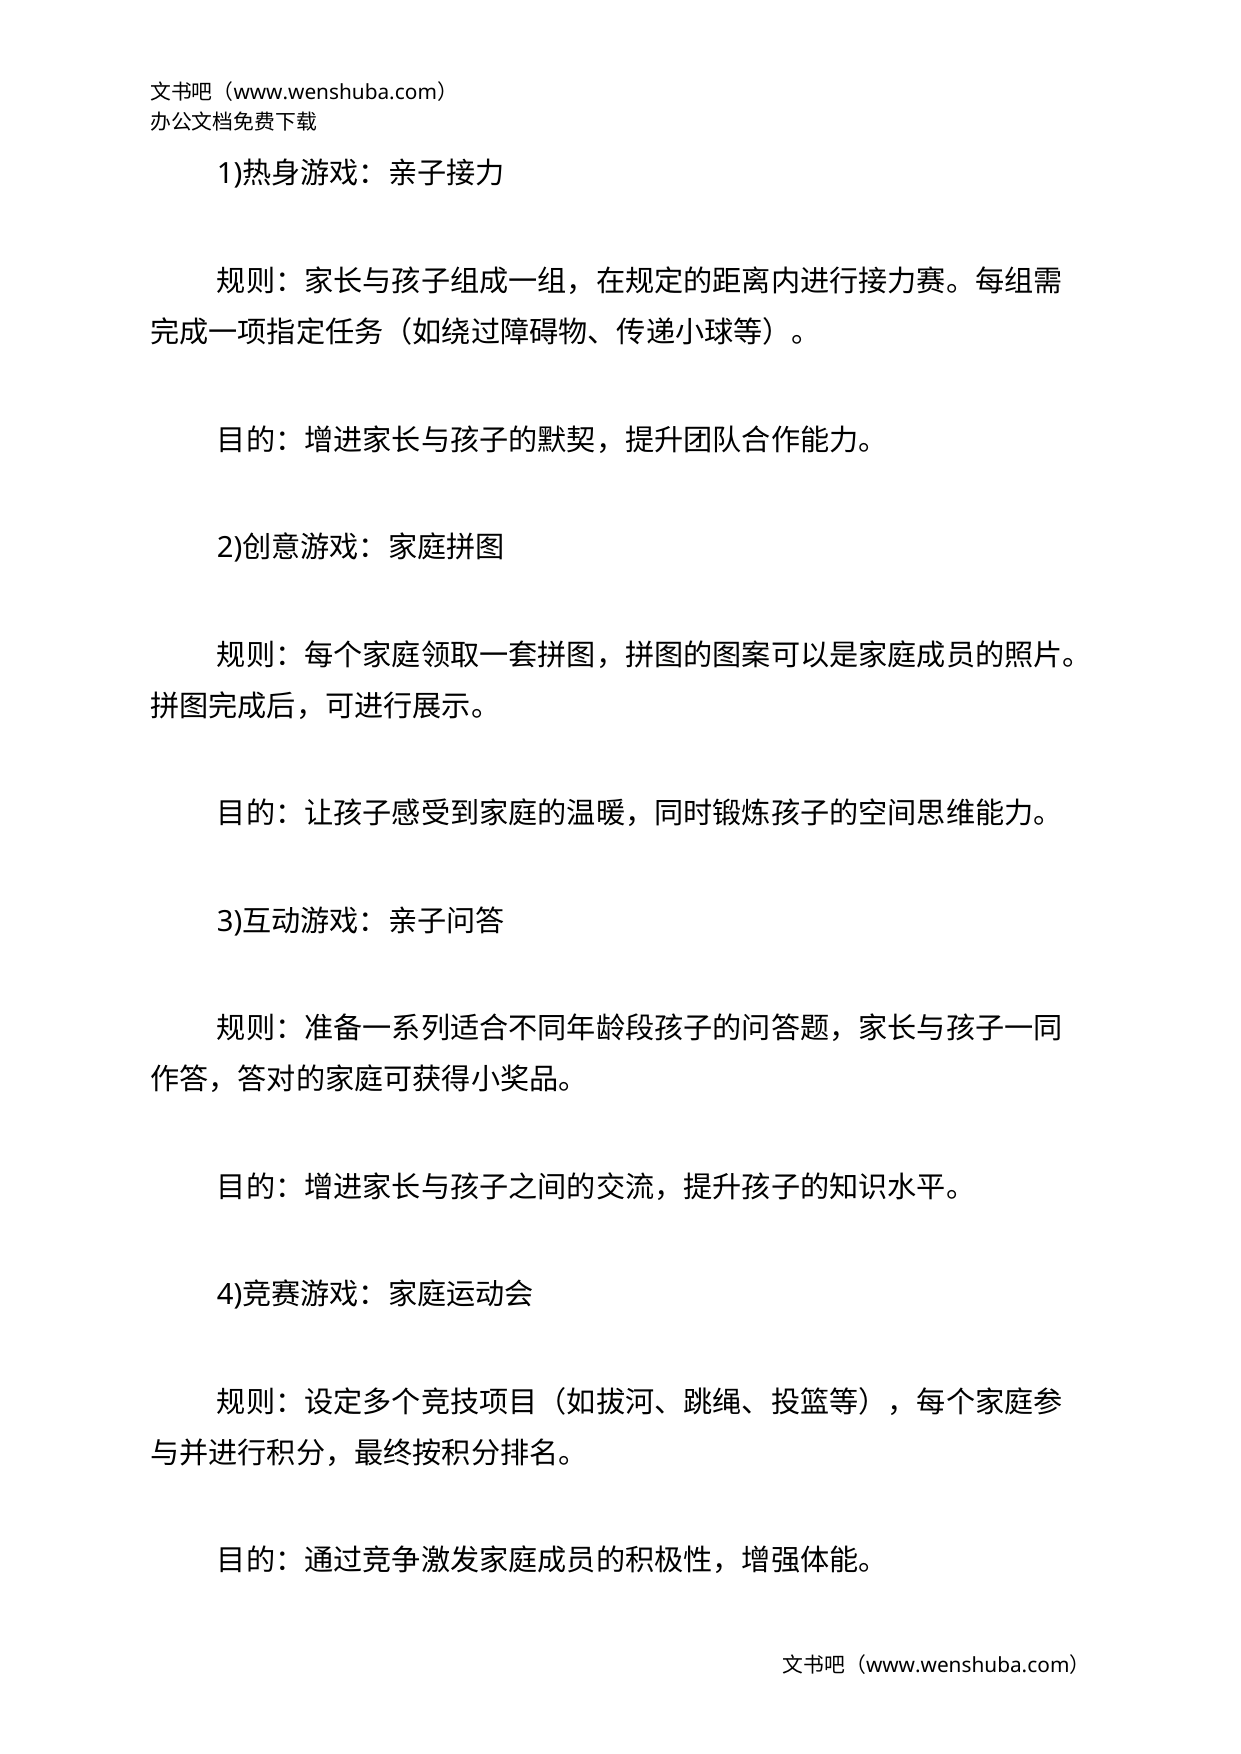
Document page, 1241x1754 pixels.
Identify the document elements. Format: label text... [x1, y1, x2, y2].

text 4)竞赛游戏：家庭运动会 [150, 1271, 1090, 1313]
text 3)互动游戏：亲子问答 [150, 897, 1090, 940]
text 2)创意游戏：家庭拼图 [150, 524, 1090, 566]
text 规则：设定多个竞技项目（如拔河、跳绳、投篮等），每个家庭参与并进行积分，最终按积分排名。 [150, 1379, 1090, 1472]
text 规则：每个家庭领取一套拼图，拼图的图案可以是家庭成员的照片。拼图完成后，可进行展示。 [150, 631, 1090, 724]
text 目的：增进家长与孩子之间的交流，提升孩子的知识水平。 [150, 1163, 1090, 1206]
text 规则：家长与孩子组成一组，在规定的距离内进行接力赛。每组需完成一项指定任务（如绕过障碍物、传递小球等）。 [150, 258, 1090, 351]
text 目的：增进家长与孩子的默契，提升团队合作能力。 [150, 416, 1090, 458]
text 1)热身游戏：亲子接力 [150, 150, 1090, 192]
text 目的：让孩子感受到家庭的温暖，同时锻炼孩子的空间思维能力。 [150, 790, 1090, 832]
text 规则：准备一系列适合不同年龄段孩子的问答题，家长与孩子一同作答，答对的家庭可获得小奖品。 [150, 1005, 1090, 1098]
text 目的：通过竞争激发家庭成员的积极性，增强体能。 [150, 1537, 1090, 1579]
